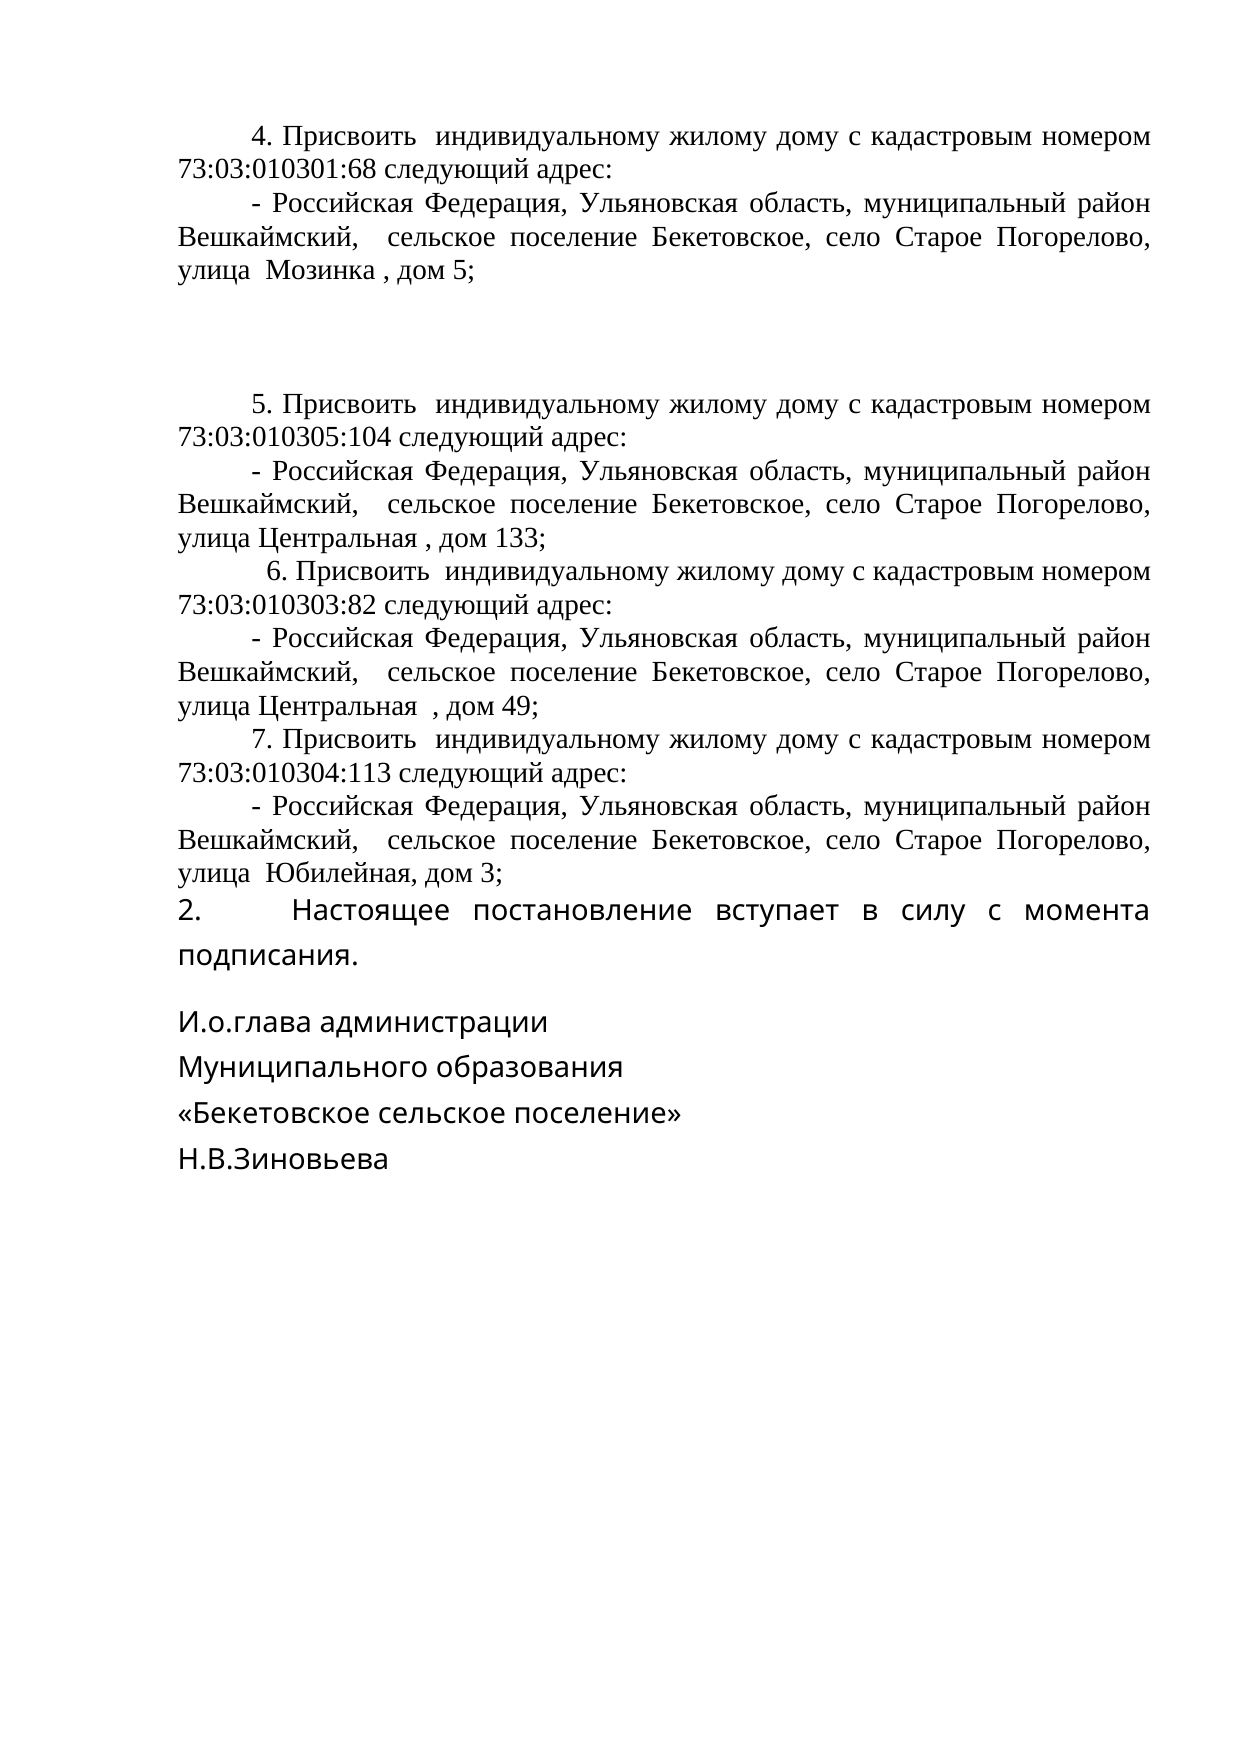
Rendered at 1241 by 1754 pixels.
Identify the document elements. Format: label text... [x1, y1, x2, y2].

text «Бекетовское сельское поселение» Н.В.Зиновьева [177, 1092, 1152, 1178]
text - Российская Федерация, Ульяновская область, муниципальный район Вешкаймский, сельское поселение Бекетовское, село Старое Погорелово, улица Центральная , дом 49; [177, 621, 1152, 721]
text 7. Присвоить индивидуальному жилому дому с кадастровым номером 73:03:010304:113 следующий адрес: [177, 721, 1152, 788]
text 2. Настоящее постановление вступает в силу с момента подписания. [177, 889, 1152, 974]
text 5. Присвоить индивидуальному жилому дому с кадастровым номером 73:03:010305:104 следующий адрес: [177, 386, 1152, 453]
text 4. Присвоить индивидуальному жилому дому с кадастровым номером 73:03:010301:68 следующий адрес: [177, 118, 1152, 185]
text И.о.глава администрации [177, 1001, 1152, 1041]
text - Российская Федерация, Ульяновская область, муниципальный район Вешкаймский, сельское поселение Бекетовское, село Старое Погорелово, улица Мозинка , дом 5; [177, 185, 1152, 286]
text 6. Присвоить индивидуальному жилому дому с кадастровым номером 73:03:010303:82 следующий адрес: [177, 553, 1152, 621]
text - Российская Федерация, Ульяновская область, муниципальный район Вешкаймский, сельское поселение Бекетовское, село Старое Погорелово, улица Юбилейная, дом 3; [177, 788, 1152, 889]
text Муниципального образования [177, 1047, 1152, 1086]
text - Российская Федерация, Ульяновская область, муниципальный район Вешкаймский, сельское поселение Бекетовское, село Старое Погорелово, улица Центральная , дом 133; [177, 453, 1152, 553]
